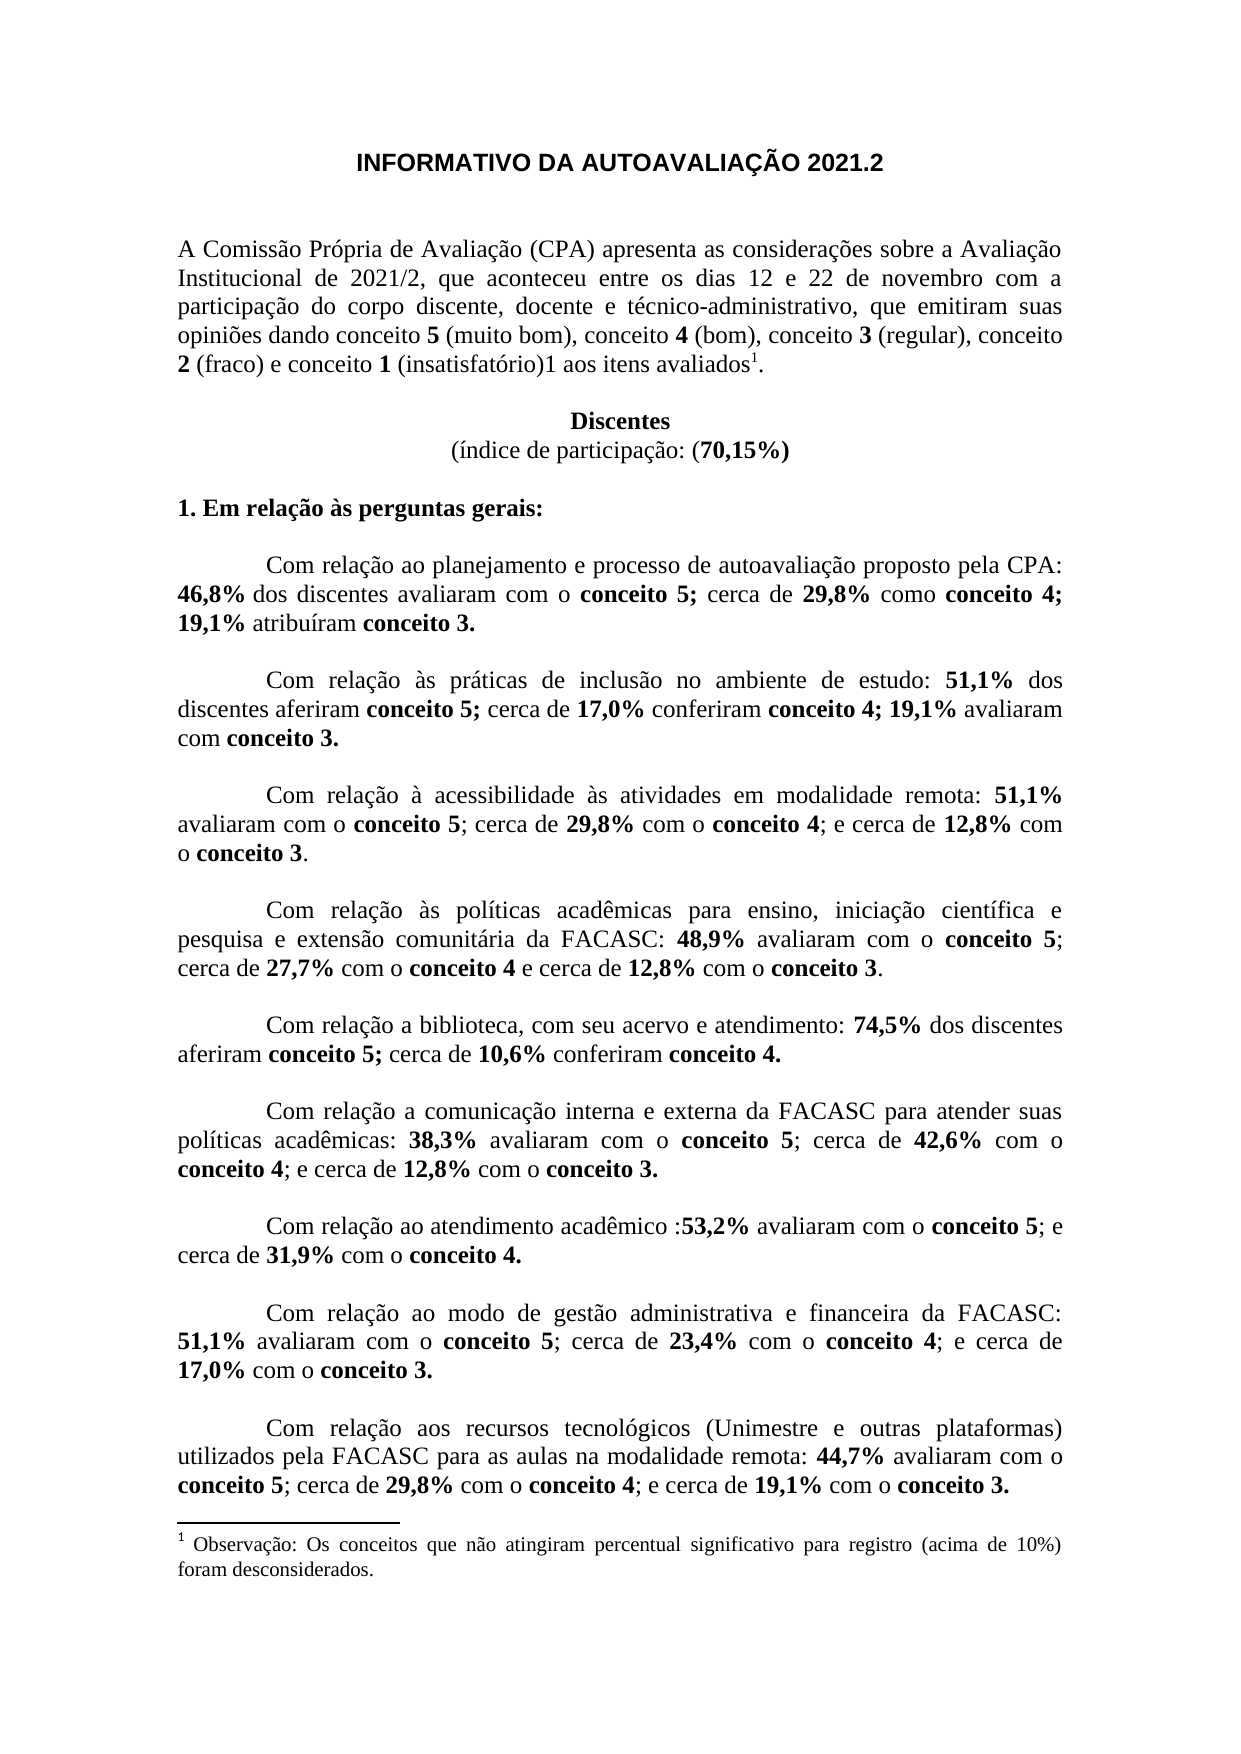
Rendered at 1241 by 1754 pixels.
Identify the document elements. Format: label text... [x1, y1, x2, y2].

text Com relação às políticas acadêmicas para ensino, iniciação científica e pesquisa e extensão comunitária da FACASC: 48,9% avaliaram com o conceito 5; cerca de 27,7% com o conceito 4 e cerca de 12,8% com o conceito 3. [177, 895, 1063, 981]
text Com relação ao modo de gestão administrativa e financeira da FACASC: 51,1% avaliaram com o conceito 5; cerca de 23,4% com o conceito 4; e cerca de 17,0% com o conceito 3. [177, 1298, 1063, 1384]
text Com relação aos recursos tecnológicos (Unimestre e outras plataformas) utilizados pela FACASC para as aulas na modalidade remota: 44,7% avaliaram com o conceito 5; cerca de 29,8% com o conceito 4; e cerca de 19,1% com o conceito 3. [177, 1413, 1063, 1499]
text Com relação ao planejamento e processo de autoavaliação proposto pela CPA: 46,8% dos discentes avaliaram com o conceito 5; cerca de 29,8% como conceito 4; 19,1% atribuíram conceito 3. [177, 550, 1063, 636]
text Discentes [177, 406, 1063, 435]
text Com relação a comunicação interna e externa da FACASC para atender suas políticas acadêmicas: 38,3% avaliaram com o conceito 5; cerca de 42,6% com o conceito 4; e cerca de 12,8% com o conceito 3. [177, 1096, 1063, 1183]
text (índice de participação: (70,15%) [177, 435, 1063, 464]
text INFORMATIVO DA AUTOAVALIAÇÃO 2021.2 [177, 148, 1063, 176]
text Com relação a biblioteca, com seu acervo e atendimento: 74,5% dos discentes aferiram conceito 5; cerca de 10,6% conferiram conceito 4. [177, 1010, 1063, 1068]
text Com relação à acessibilidade às atividades em modalidade remota: 51,1% avaliaram com o conceito 5; cerca de 29,8% com o conceito 4; e cerca de 12,8% com o conceito 3. [177, 780, 1063, 866]
text 1. Em relação às perguntas gerais: [177, 493, 1063, 521]
text Com relação ao atendimento acadêmico :53,2% avaliaram com o conceito 5; e cerca de 31,9% com o conceito 4. [177, 1211, 1063, 1269]
text Com relação às práticas de inclusão no ambiente de estudo: 51,1% dos discentes aferiram conceito 5; cerca de 17,0% conferiram conceito 4; 19,1% avaliaram com conceito 3. [177, 665, 1063, 751]
text A Comissão Própria de Avaliação (CPA) apresenta as considerações sobre a Avaliação Institucional de 2021/2, que aconteceu entre os dias 12 e 22 de novembro com a participação do corpo discente, docente e técnico-administrativo, que emitiram suas opiniões dando conceito 5 (muito bom), conceito 4 (bom), conceito 3 (regular), conceito 2 (fraco) e conceito 1 (insatisfatório)1 aos itens avaliados. [177, 234, 1063, 378]
